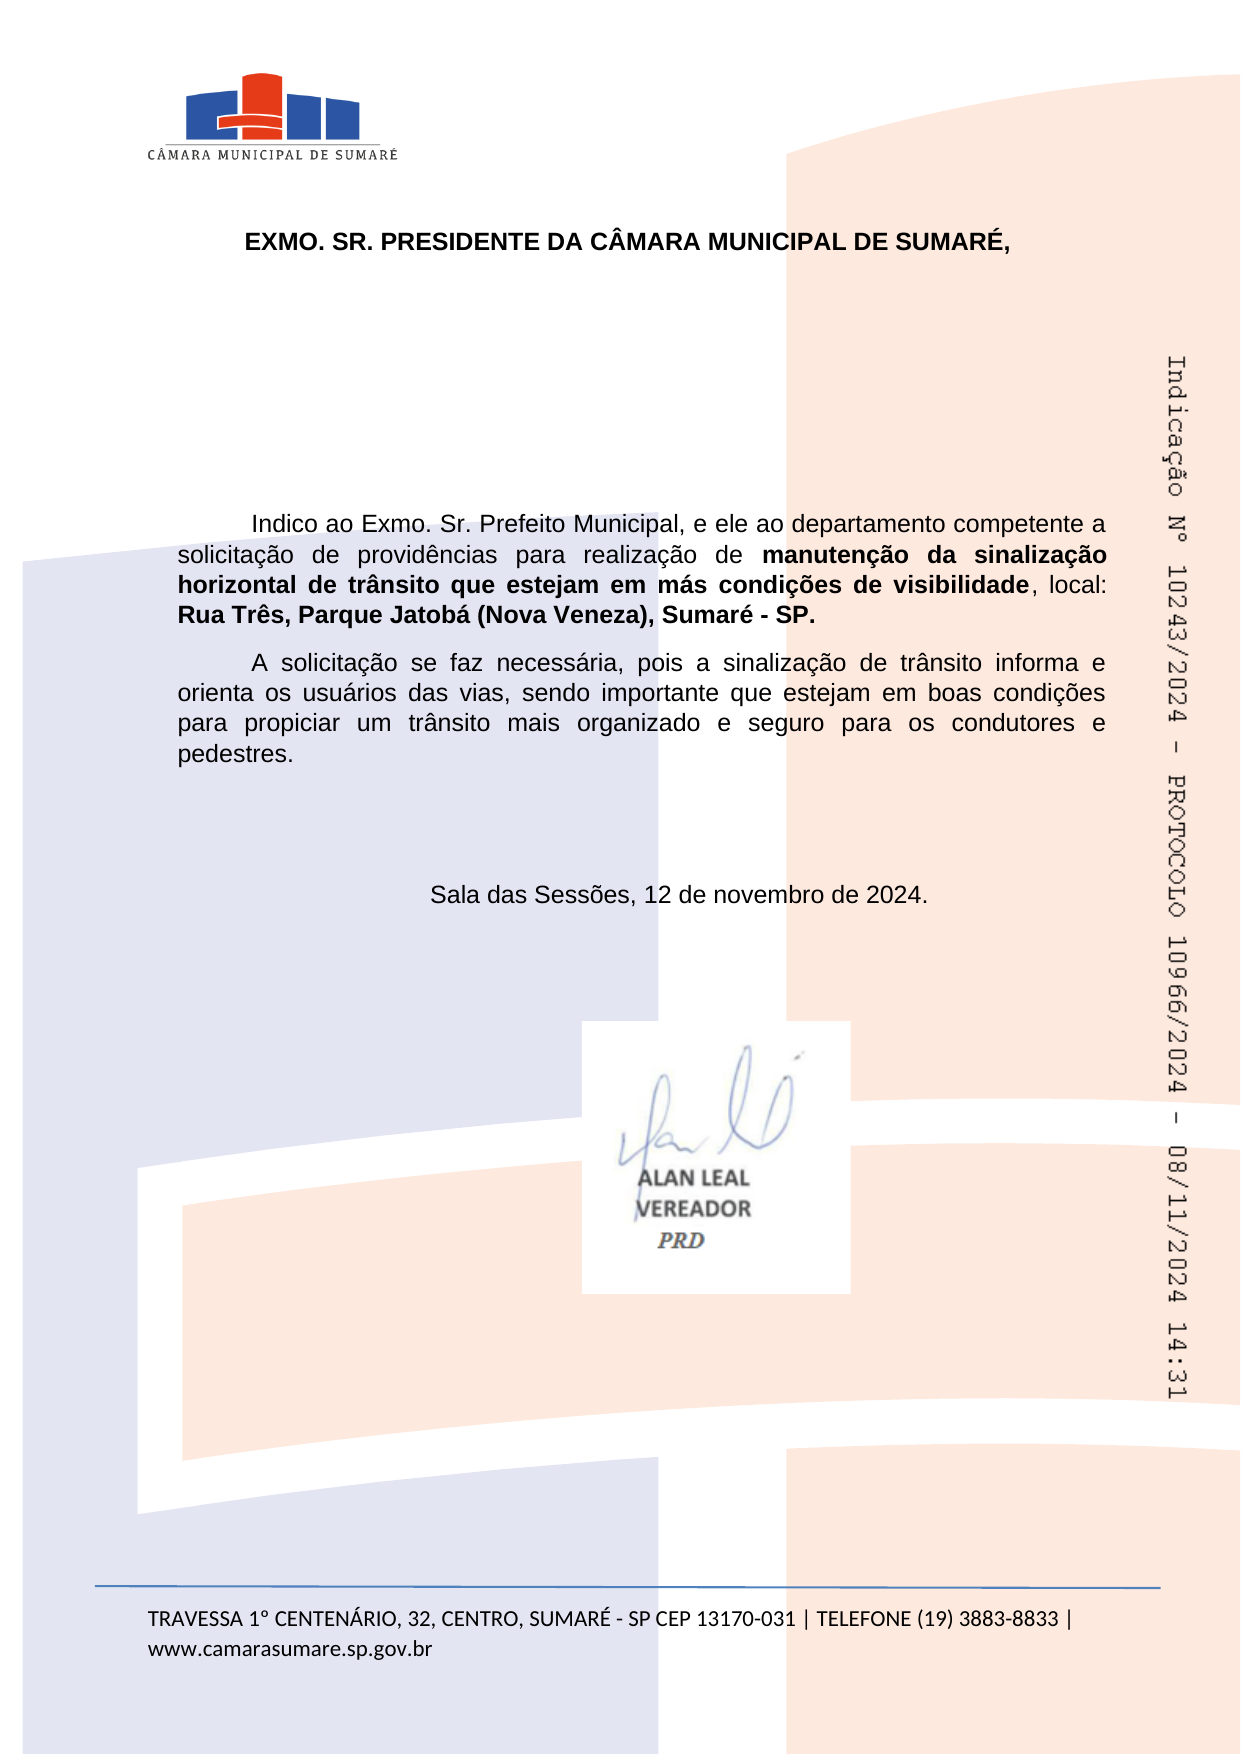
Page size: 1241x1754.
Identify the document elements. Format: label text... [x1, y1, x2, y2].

picture [581, 1021, 851, 1294]
picture [1142, 349, 1205, 1405]
text EXMO. SR. PRESIDENTE DA CÂMARA MUNICIPAL DE SUMARÉ, [148, 227, 1107, 255]
picture [147, 73, 398, 162]
text A solicitação se faz necessária, pois a sinalização de trânsito informa e orienta os usuários das vias, sendo importante que estejam em boas condições para propiciar um trânsito mais organizado e seguro para os condutores e pedestres. [177, 647, 1107, 767]
text Sala das Sessões, 12 de novembro de 2024. [177, 880, 1107, 909]
text Indico ao Exmo. Sr. Prefeito Municipal, e ele ao departamento competente a solicitação de providências para realização de manutenção da sinalização horizontal de trânsito que estejam em más condições de visibilidade, local: Rua Três, Parque Jatobá (Nova Veneza), Sumaré - SP. [177, 509, 1107, 629]
